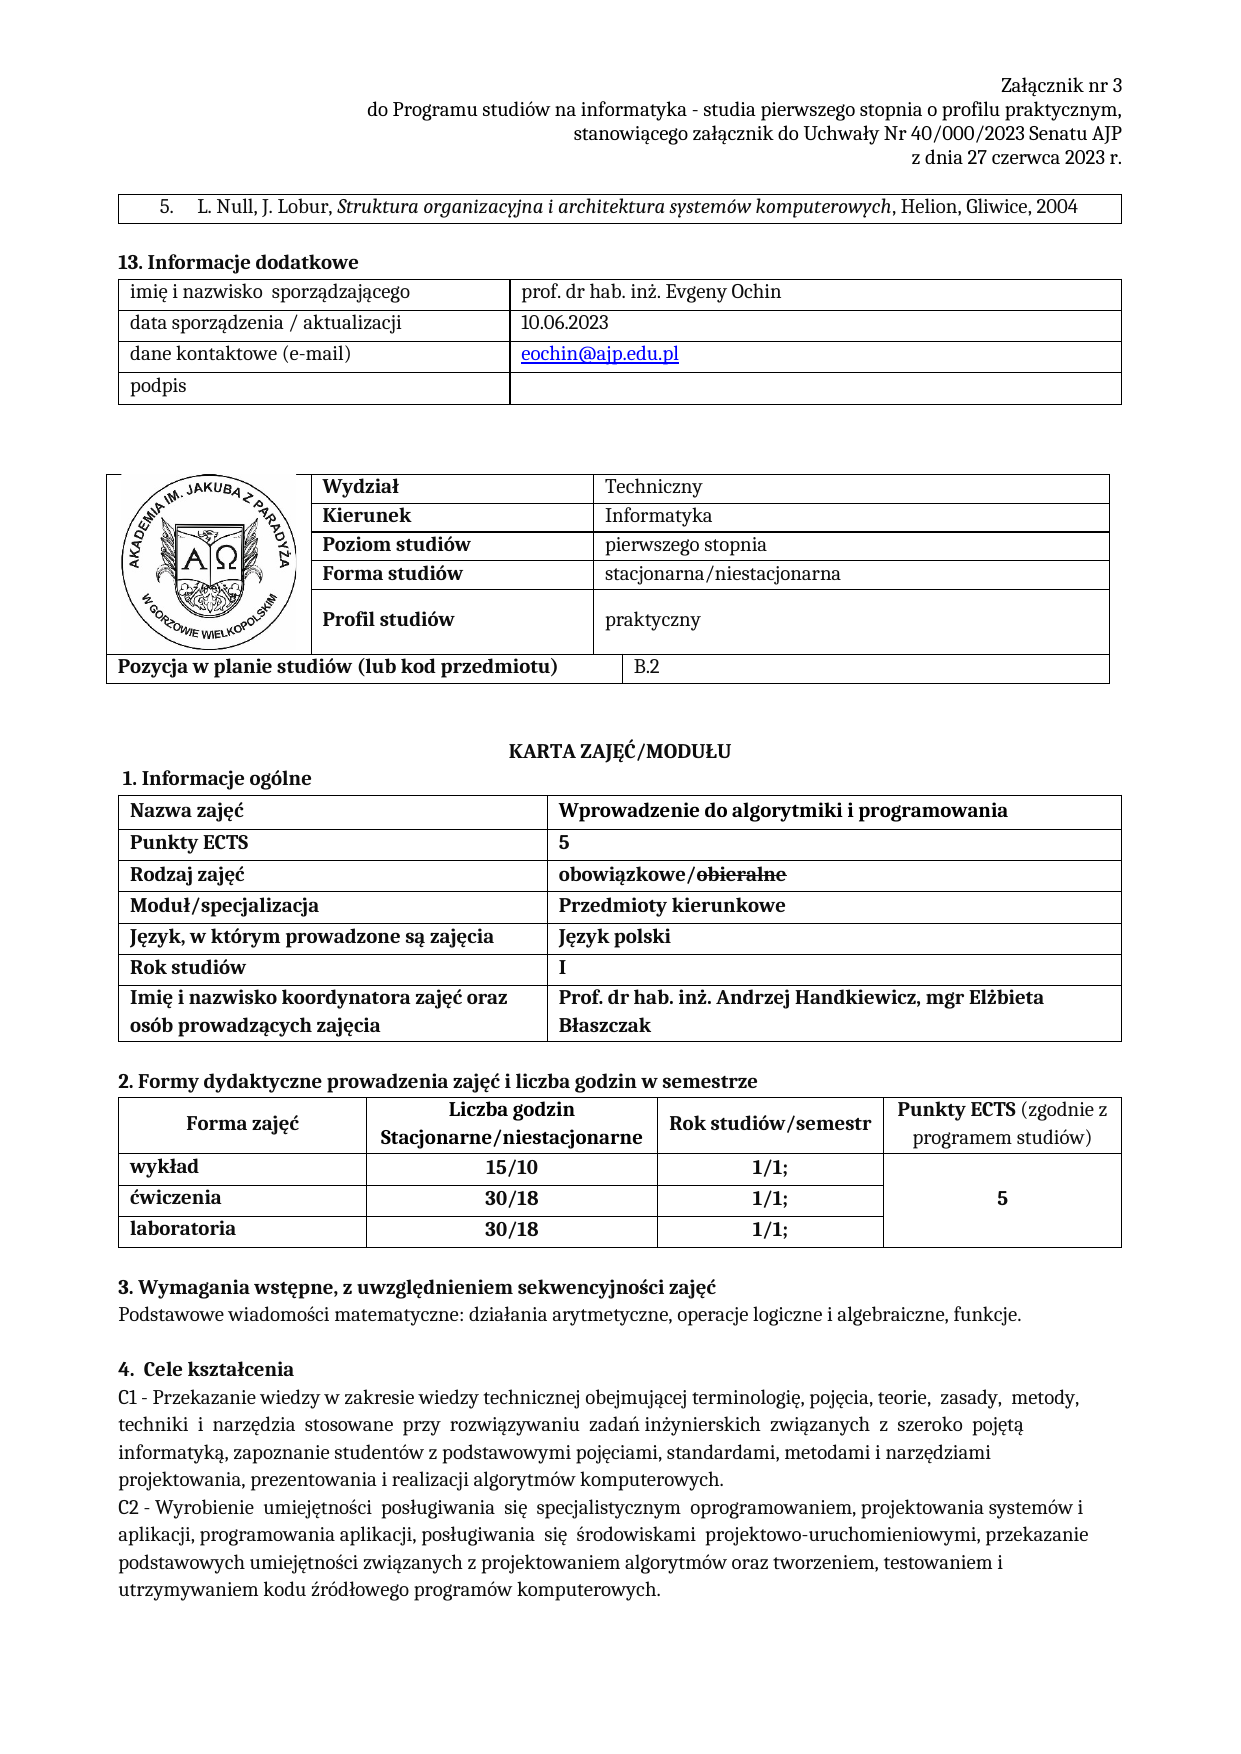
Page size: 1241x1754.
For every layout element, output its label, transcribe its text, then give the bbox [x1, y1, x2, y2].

table_cell [511, 373, 1121, 403]
table_cell 1/1; [658, 1186, 883, 1216]
table_cell Punkty ECTS [119, 830, 547, 860]
table_cell Prof. dr hab. inż. Andrzej Handkiewicz, mgr Elżbieta Błaszczak [548, 986, 1121, 1041]
table_header Techniczny [594, 475, 1109, 502]
table_cell laboratoria [119, 1217, 366, 1247]
text 1. Informacje ogólne [118, 767, 1122, 791]
table_cell Język, w którym prowadzone są zajęcia [119, 924, 547, 954]
text 2. Formy dydaktyczne prowadzenia zajęć i liczba godzin w semestrze [118, 1069, 1122, 1093]
table_cell Imię i nazwisko koordynatora zajęć oraz osób prowadzących zajęcia [119, 986, 547, 1041]
table_cell 10.06.2023 [511, 311, 1121, 341]
table_cell pierwszego stopnia [594, 533, 1109, 560]
table_header prof. dr hab. inż. Evgeny Ochin [511, 280, 1121, 310]
table_cell podpis [119, 373, 509, 403]
table_header Wydział [312, 475, 593, 502]
table_cell I [548, 955, 1121, 985]
text 3. Wymagania wstępne, z uwzględnieniem sekwencyjności zajęć [118, 1276, 1122, 1299]
table_cell Forma studiów [312, 561, 593, 589]
table_cell Język polski [548, 924, 1121, 954]
table_header Wprowadzenie do algorytmiki i programowania [548, 796, 1121, 829]
table_cell data sporządzenia / aktualizacji [119, 311, 509, 341]
table_cell Kierunek [312, 504, 593, 531]
table_cell Rodzaj zajęć [119, 861, 547, 891]
table_cell Przedmioty kierunkowe [548, 892, 1121, 922]
table_header Nazwa zajęć [119, 796, 547, 829]
table_cell Poziom studiów [312, 533, 593, 560]
table_header [107, 475, 311, 653]
table_cell obowiązkowe/obieralne [548, 861, 1121, 891]
text 13. Informacje dodatkowe [118, 251, 1122, 275]
table_cell ćwiczenia [119, 1186, 366, 1216]
table_cell Rok studiów [119, 955, 547, 985]
table_cell 5 [884, 1154, 1121, 1247]
table_cell 1/1; [658, 1217, 883, 1247]
table_cell praktyczny [594, 590, 1109, 653]
table_cell Moduł/specjalizacja [119, 892, 547, 922]
table_cell 5 [548, 830, 1121, 860]
table_header Rok studiów/semestr [658, 1098, 883, 1153]
table_header Liczba godzin Stacjonarne/niestacjonarne [367, 1098, 657, 1153]
text KARTA ZAJĘĆ/MODUŁU [118, 739, 1122, 763]
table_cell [119, 195, 1121, 222]
table_header Punkty ECTS (zgodnie z programem studiów) [884, 1098, 1121, 1153]
table_cell 30/18 [367, 1186, 657, 1216]
text Podstawowe wiadomości matematyczne: działania arytmetyczne, operacje logiczne i algebraiczne, funkcje. [118, 1303, 1122, 1327]
table_cell 15/10 [367, 1154, 657, 1184]
text C1 - Przekazanie wiedzy w zakresie wiedzy technicznej obejmującej terminologię, pojęcia, teorie, zasady, metody, techniki i narzędzia stosowane przy rozwiązywaniu zadań inżynierskich związanych z szeroko pojętą informatyką, zapoznanie studentów z podstawowymi pojęciami, standardami, metodami i narzędziami projektowania, prezentowania i realizacji algorytmów komputerowych. C2 - Wyrobienie umiejętności posługiwania się specjalistycznym oprogramowaniem, projektowania systemów i aplikacji, programowania aplikacji, posługiwania się środowiskami projektowo-uruchomieniowymi, przekazanie podstawowych umiejętności związanych z projektowaniem algorytmów oraz tworzeniem, testowaniem i utrzymywaniem kodu źródłowego programów komputerowych. [118, 1386, 1122, 1602]
table_cell Pozycja w planie studiów (lub kod przedmiotu) [107, 655, 622, 682]
picture [121, 474, 297, 650]
table_cell eochin@ajp.edu.pl [511, 342, 1121, 372]
table_cell wykład [119, 1154, 366, 1184]
table_cell 1/1; [658, 1154, 883, 1184]
table_header Forma zajęć [119, 1098, 366, 1153]
table_header imię i nazwisko sporządzającego [119, 280, 509, 310]
table_cell Profil studiów [312, 590, 593, 653]
table_cell stacjonarna/niestacjonarna [594, 561, 1109, 589]
table_cell 30/18 [367, 1217, 657, 1247]
text 4. Cele kształcenia [118, 1358, 1122, 1382]
table_cell dane kontaktowe (e-mail) [119, 342, 509, 372]
table_cell Informatyka [594, 504, 1109, 531]
table_cell B.2 [623, 655, 1109, 682]
